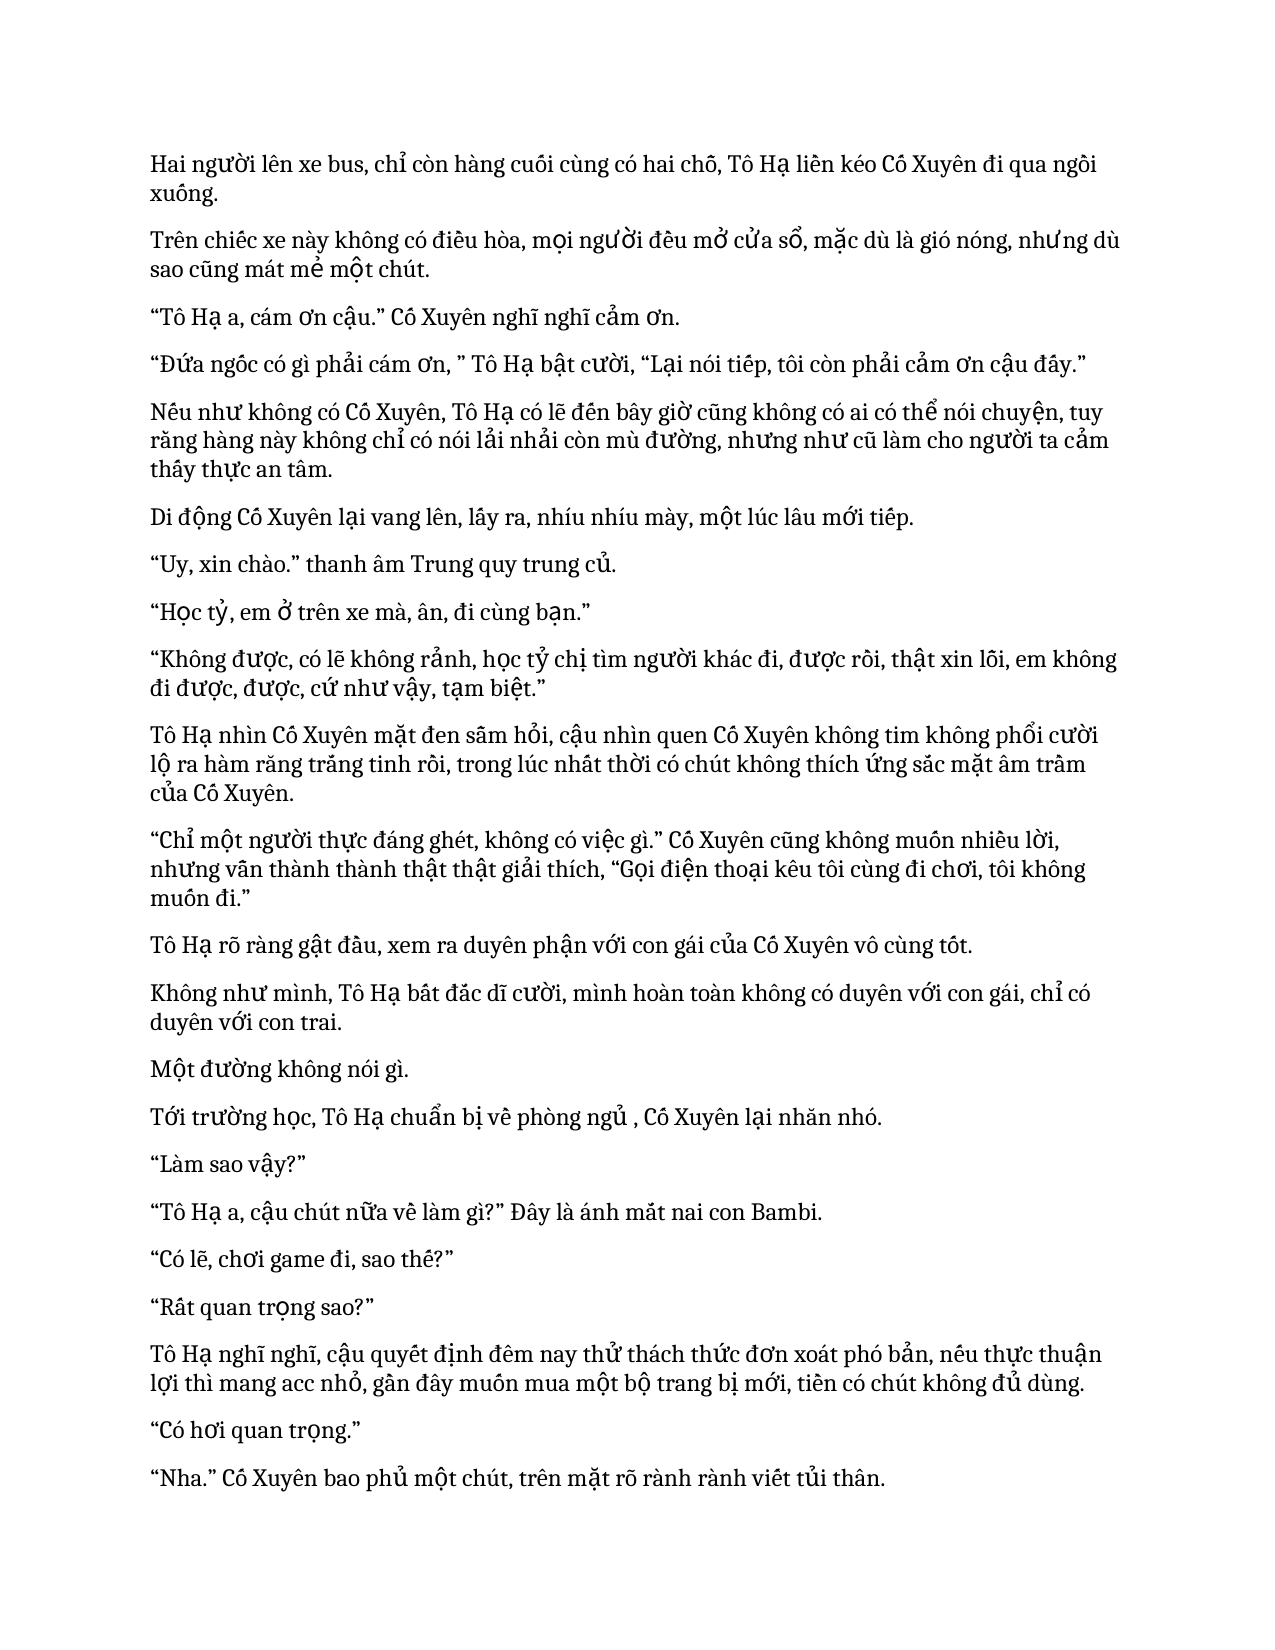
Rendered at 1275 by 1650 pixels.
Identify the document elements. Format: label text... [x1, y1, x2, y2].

text “Uy, xin chào.” thanh âm Trung quy trung củ. [150, 550, 1125, 579]
text Không như mình, Tô Hạ bất đắc dĩ cười, mình hoàn toàn không có duyên với con gái, chỉ có duyên với con trai. [150, 979, 1125, 1036]
text Hai người lên xe bus, chỉ còn hàng cuối cùng có hai chỗ, Tô Hạ liền kéo Cố Xuyên đi qua ngồi xuống. [150, 150, 1125, 207]
text Tới trường học, Tô Hạ chuẩn bị về phòng ngủ , Cố Xuyên lại nhăn nhó. [150, 1102, 1125, 1131]
text “Làm sao vậy?” [150, 1150, 1125, 1179]
text “Tô Hạ a, cám ơn cậu.” Cố Xuyên nghĩ nghĩ cảm ơn. [150, 302, 1125, 331]
text Tô Hạ rõ ràng gật đầu, xem ra duyên phận với con gái của Cố Xuyên vô cùng tốt. [150, 931, 1125, 960]
text “Rất quan trọng sao?” [150, 1292, 1125, 1321]
text Tô Hạ nghĩ nghĩ, cậu quyết định đêm nay thử thách thức đơn xoát phó bản, nếu thực thuận lợi thì mang acc nhỏ, gần đây muốn mua một bộ trang bị mới, tiền có chút không đủ dùng. [150, 1340, 1125, 1397]
text “Tô Hạ a, cậu chút nữa về làm gì?” Đây là ánh mắt nai con Bambi. [150, 1197, 1125, 1226]
text “Không được, có lẽ không rảnh, học tỷ chị tìm người khác đi, được rồi, thật xin lỗi, em không đi được, được, cứ như vậy, tạm biệt.” [150, 645, 1125, 702]
text Di động Cố Xuyên lại vang lên, lấy ra, nhíu nhíu mày, một lúc lâu mới tiếp. [150, 502, 1125, 531]
text “Đứa ngốc có gì phải cám ơn, ” Tô Hạ bật cười, “Lại nói tiếp, tôi còn phải cảm ơn cậu đấy.” [150, 350, 1125, 379]
text “Chỉ một người thực đáng ghét, không có việc gì.” Cố Xuyên cũng không muốn nhiều lời, nhưng vẫn thành thành thật thật giải thích, “Gọi điện thoại kêu tôi cùng đi chơi, tôi không muốn đi.” [150, 826, 1125, 912]
text Nếu như không có Cố Xuyên, Tô Hạ có lẽ đến bây giờ cũng không có ai có thể nói chuyện, tuy rằng hàng này không chỉ có nói lải nhải còn mù đường, nhưng như cũ làm cho người ta cảm thấy thực an tâm. [150, 397, 1125, 484]
text Trên chiếc xe này không có điều hòa, mọi người đều mở cửa sổ, mặc dù là gió nóng, nhưng dù sao cũng mát mẻ một chút. [150, 226, 1125, 284]
text “Học tỷ, em ở trên xe mà, ân, đi cùng bạn.” [150, 597, 1125, 626]
text “Có hơi quan trọng.” [150, 1416, 1125, 1445]
text “Có lẽ, chơi game đi, sao thế?” [150, 1245, 1125, 1274]
text Tô Hạ nhìn Cố Xuyên mặt đen sẫm hỏi, cậu nhìn quen Cố Xuyên không tim không phổi cười lộ ra hàm răng trắng tinh rồi, trong lúc nhất thời có chút không thích ứng sắc mặt âm trầm của Cố Xuyên. [150, 721, 1125, 807]
text Một đường không nói gì. [150, 1055, 1125, 1084]
text “Nha.” Cố Xuyên bao phủ một chút, trên mặt rõ rành rành viết tủi thân. [150, 1464, 1125, 1492]
